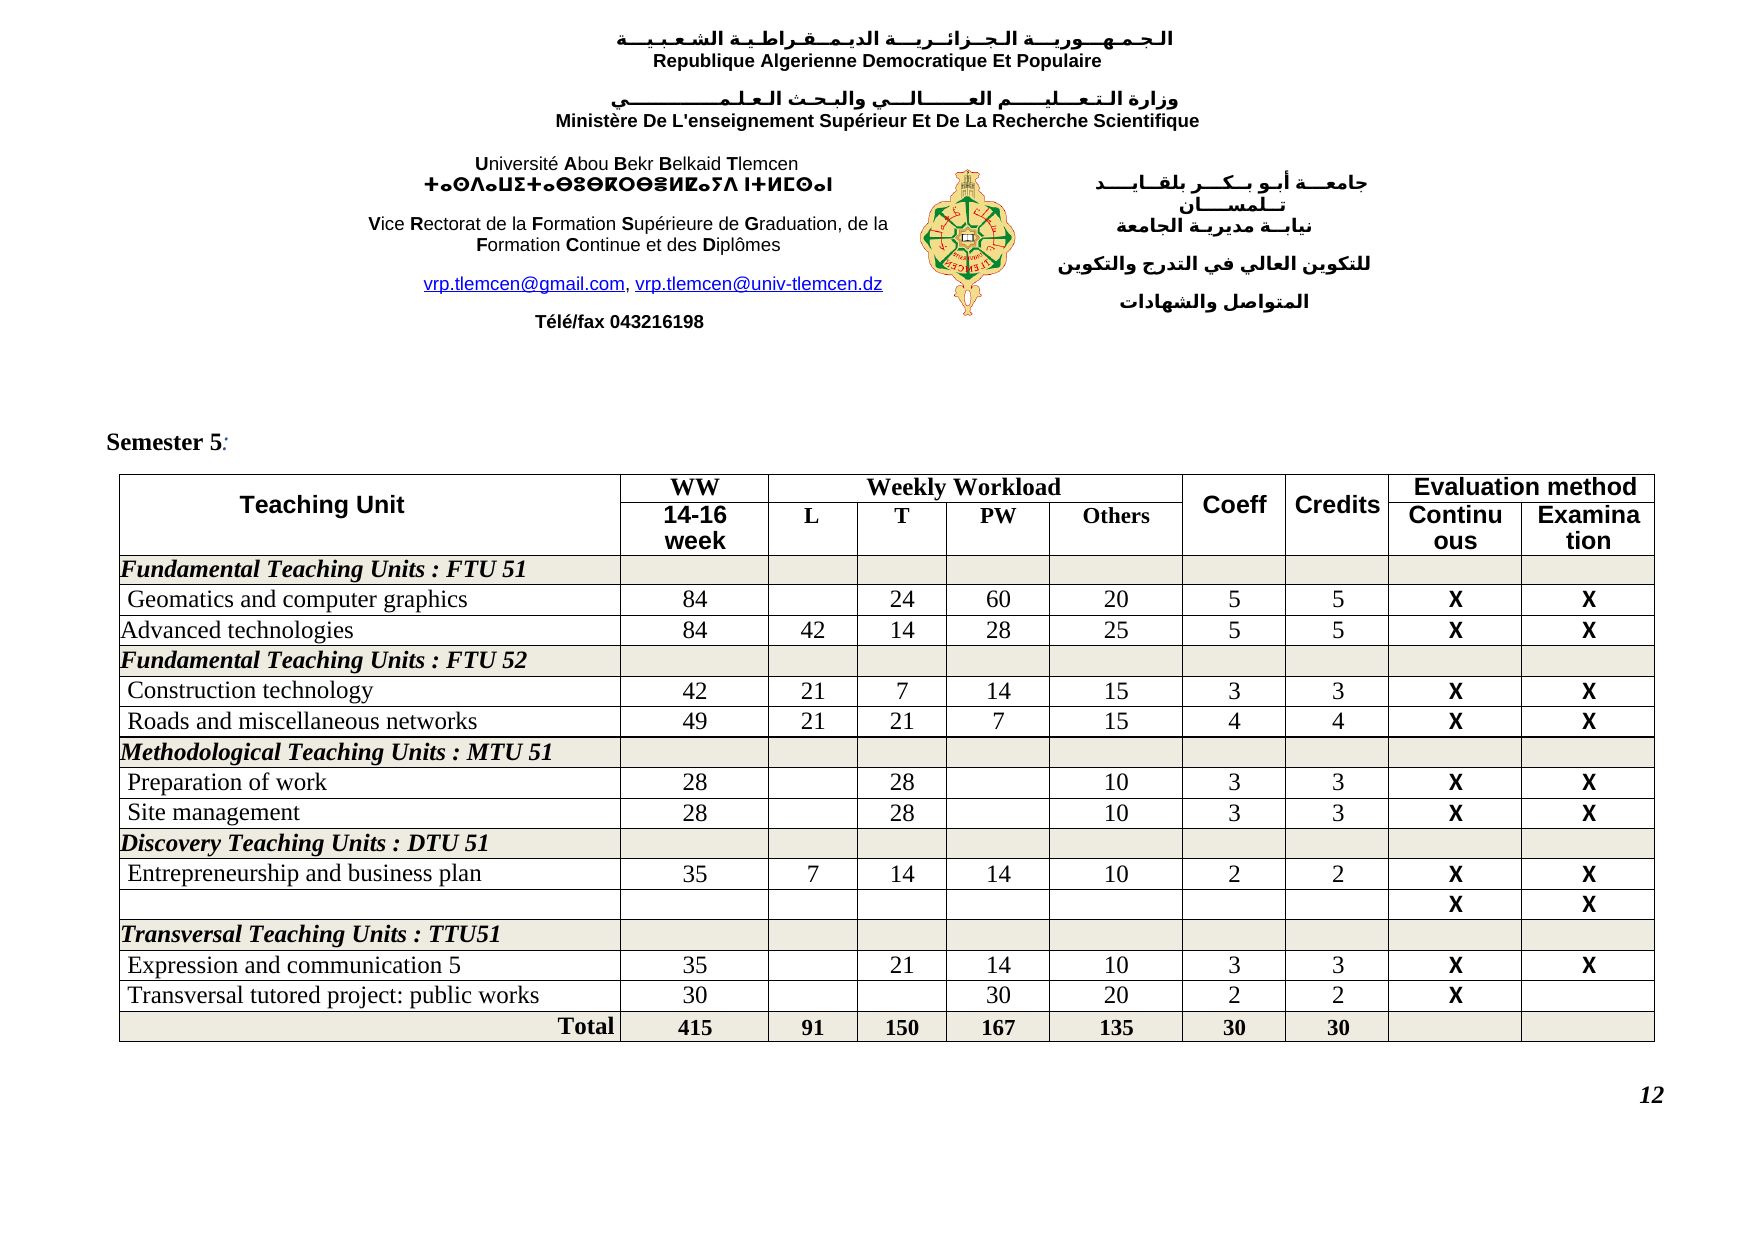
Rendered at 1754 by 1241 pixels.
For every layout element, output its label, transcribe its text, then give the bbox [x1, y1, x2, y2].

table_cell 2 [1183, 859, 1285, 889]
table_cell [1183, 738, 1285, 767]
table_cell Site management [120, 799, 620, 828]
table_cell X [1389, 981, 1521, 1011]
table_cell X [1522, 768, 1654, 797]
table_cell X [1389, 616, 1521, 645]
table_cell 3 [1286, 768, 1388, 797]
table_cell [1286, 646, 1388, 676]
table_cell 135 [1050, 1012, 1182, 1041]
table_cell 7 [769, 859, 857, 889]
table_cell 21 [858, 951, 946, 980]
table_cell 3 [1183, 677, 1285, 706]
table_cell [120, 890, 620, 919]
table_cell X [1522, 951, 1654, 980]
table_cell [621, 646, 768, 676]
table_cell 21 [769, 707, 857, 736]
table_cell Transversal Teaching Units : TTU51 [120, 920, 620, 950]
table_cell [1050, 738, 1182, 767]
table_cell 3 [1286, 677, 1388, 706]
table_cell 35 [621, 859, 768, 889]
table_cell 14-16 week [621, 503, 768, 555]
table_cell 3 [1286, 799, 1388, 828]
table_cell 14 [947, 859, 1049, 889]
table_cell [1389, 556, 1521, 584]
table_cell Advanced technologies [120, 616, 620, 645]
table_cell X [1389, 859, 1521, 889]
table_cell 2 [1286, 859, 1388, 889]
table_header Credits [1286, 475, 1388, 555]
table_cell [858, 556, 946, 584]
table_cell [1389, 920, 1521, 950]
table_cell 20 [1050, 981, 1182, 1011]
table_cell 14 [858, 859, 946, 889]
table_cell Preparation of work [120, 768, 620, 797]
table_cell [1522, 981, 1654, 1011]
table_cell 7 [858, 677, 946, 706]
table_cell [621, 738, 768, 767]
table_cell [947, 738, 1049, 767]
table_header Coeff [1183, 475, 1285, 555]
table_cell 3 [1183, 768, 1285, 797]
table_cell Others [1050, 503, 1182, 555]
table_cell [1050, 556, 1182, 584]
table_cell 21 [858, 707, 946, 736]
table_cell [769, 738, 857, 767]
table_cell [1522, 556, 1654, 584]
table_cell X [1522, 585, 1654, 614]
table_cell Total [120, 1012, 620, 1041]
table_cell 28 [858, 768, 946, 797]
table_cell [1522, 829, 1654, 858]
table_cell [769, 829, 857, 858]
subtitle Semester 5: [106, 426, 1666, 457]
table_cell [769, 646, 857, 676]
table_cell [1389, 738, 1521, 767]
table_cell 42 [769, 616, 857, 645]
table_cell [1286, 556, 1388, 584]
table_cell X [1389, 707, 1521, 736]
table_cell Fundamental Teaching Units : FTU 52 [120, 646, 620, 676]
table_cell [947, 556, 1049, 584]
table_cell [769, 981, 857, 1011]
table_cell 2 [1286, 981, 1388, 1011]
table_cell 14 [858, 616, 946, 645]
table_cell 10 [1050, 951, 1182, 980]
table_cell 35 [621, 951, 768, 980]
table_cell 2 [1183, 981, 1285, 1011]
table_header Teaching Unit [120, 475, 620, 555]
table_cell [947, 646, 1049, 676]
table_cell Transversal tutored project: public works [120, 981, 620, 1011]
table_cell 30 [1286, 1012, 1388, 1041]
table_cell [1183, 556, 1285, 584]
table_cell [1183, 920, 1285, 950]
table_cell 84 [621, 616, 768, 645]
table_cell 15 [1050, 707, 1182, 736]
table_cell 4 [1183, 707, 1285, 736]
table_cell 10 [1050, 859, 1182, 889]
table_cell [947, 768, 1049, 797]
table_cell [1522, 646, 1654, 676]
table_cell 7 [947, 707, 1049, 736]
table_cell 42 [621, 677, 768, 706]
table_cell [947, 920, 1049, 950]
table_cell 3 [1183, 951, 1285, 980]
table_cell [858, 738, 946, 767]
table_cell X [1389, 951, 1521, 980]
table_cell X [1389, 585, 1521, 614]
table_cell X [1522, 707, 1654, 736]
table_cell [1286, 829, 1388, 858]
table_cell 28 [621, 799, 768, 828]
table_cell [621, 890, 768, 919]
table_cell [1050, 920, 1182, 950]
table_cell [858, 920, 946, 950]
table_cell [769, 799, 857, 828]
table_cell 3 [1183, 799, 1285, 828]
table_cell [1389, 646, 1521, 676]
table_header WW [621, 475, 768, 502]
table_cell X [1389, 890, 1521, 919]
table_cell [858, 890, 946, 919]
table_cell 167 [947, 1012, 1049, 1041]
table_cell [769, 920, 857, 950]
table_cell [769, 951, 857, 980]
table_cell L [769, 503, 857, 555]
table_cell [769, 585, 857, 614]
table_cell [1522, 920, 1654, 950]
table_cell 10 [1050, 799, 1182, 828]
table_cell [1183, 890, 1285, 919]
table_cell Roads and miscellaneous networks [120, 707, 620, 736]
table_cell 5 [1286, 585, 1388, 614]
table_cell [1050, 646, 1182, 676]
table_cell Methodological Teaching Units : MTU 51 [120, 738, 620, 767]
table_cell 25 [1050, 616, 1182, 645]
table_cell 3 [1286, 951, 1388, 980]
table_cell PW [947, 503, 1049, 555]
table_cell 14 [947, 677, 1049, 706]
table_cell 4 [1286, 707, 1388, 736]
table_cell 20 [1050, 585, 1182, 614]
table_header Weekly Workload [769, 475, 1182, 502]
table_cell Expression and communication 5 [120, 951, 620, 980]
table_cell 21 [769, 677, 857, 706]
table_cell [1389, 1012, 1521, 1041]
table_cell Entrepreneurship and business plan [120, 859, 620, 889]
table_cell X [1522, 799, 1654, 828]
table_cell [1183, 646, 1285, 676]
table_cell [621, 920, 768, 950]
table_cell Continuous [1389, 503, 1521, 555]
table_cell X [1522, 677, 1654, 706]
table_cell Fundamental Teaching Units : FTU 51 [120, 556, 620, 584]
table_cell [947, 890, 1049, 919]
table_cell [769, 556, 857, 584]
picture [910, 168, 1025, 317]
table_cell [858, 829, 946, 858]
table_cell [621, 829, 768, 858]
table_cell 84 [621, 585, 768, 614]
table_cell 49 [621, 707, 768, 736]
table_cell [621, 556, 768, 584]
table_cell [947, 829, 1049, 858]
table_cell [1522, 738, 1654, 767]
table_cell [1389, 829, 1521, 858]
table_cell [1050, 890, 1182, 919]
table_cell Discovery Teaching Units : DTU 51 [120, 829, 620, 858]
table_cell X [1389, 768, 1521, 797]
table_cell [858, 646, 946, 676]
table_cell 10 [1050, 768, 1182, 797]
table_cell [858, 981, 946, 1011]
table_cell 28 [947, 616, 1049, 645]
table_cell 5 [1286, 616, 1388, 645]
table_cell X [1522, 890, 1654, 919]
table_cell 14 [947, 951, 1049, 980]
table_cell 15 [1050, 677, 1182, 706]
table_cell 28 [858, 799, 946, 828]
table_cell [769, 768, 857, 797]
table_cell 24 [858, 585, 946, 614]
table_cell 5 [1183, 616, 1285, 645]
table_cell Geomatics and computer graphics [120, 585, 620, 614]
table_cell X [1389, 799, 1521, 828]
table_cell Construction technology [120, 677, 620, 706]
table_cell [1050, 829, 1182, 858]
table_cell [1286, 738, 1388, 767]
table_cell X [1522, 859, 1654, 889]
table_cell 60 [947, 585, 1049, 614]
table_cell 30 [947, 981, 1049, 1011]
table_cell 5 [1183, 585, 1285, 614]
table_cell [1522, 1012, 1654, 1041]
table_cell [947, 799, 1049, 828]
table_cell T [858, 503, 946, 555]
table_cell Examination [1522, 503, 1654, 555]
table_header Evaluation method [1389, 475, 1654, 502]
table_cell 30 [621, 981, 768, 1011]
table_cell X [1389, 677, 1521, 706]
table_cell [1286, 890, 1388, 919]
table_cell 415 [621, 1012, 768, 1041]
table_cell [769, 890, 857, 919]
table_cell [1286, 920, 1388, 950]
table_cell X [1522, 616, 1654, 645]
table_cell 150 [858, 1012, 946, 1041]
table_cell 28 [621, 768, 768, 797]
table_cell 30 [1183, 1012, 1285, 1041]
table_cell [1183, 829, 1285, 858]
table_cell 91 [769, 1012, 857, 1041]
